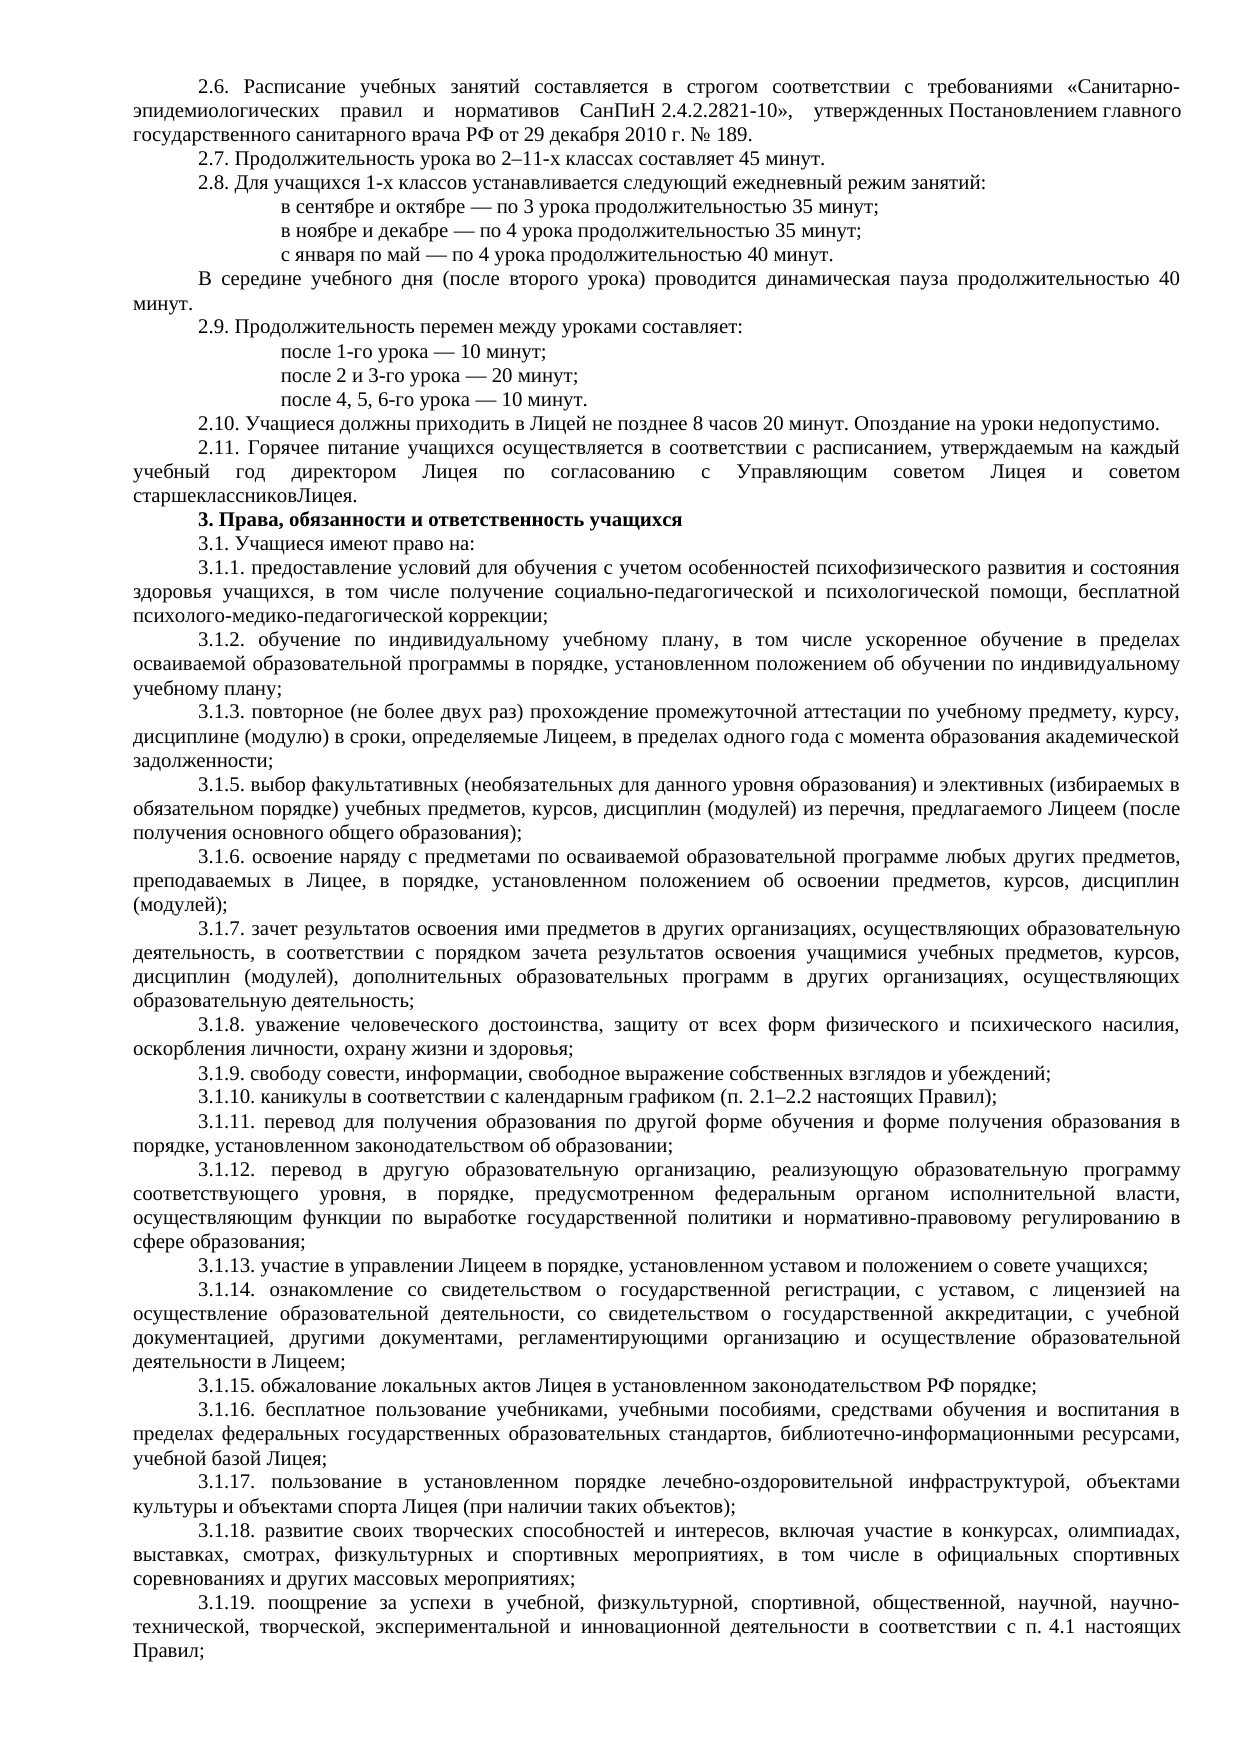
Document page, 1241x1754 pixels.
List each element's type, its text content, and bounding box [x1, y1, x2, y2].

text 3.1.15. обжалование локальных актов Лицея в установленном законодательством РФ порядке; [133, 1373, 1181, 1397]
text 2.10. Учащиеся должны приходить в Лицей не позднее 8 часов 20 минут. Опоздание на уроки недопустимо. [133, 411, 1181, 435]
text 3.1.10. каникулы в соответствии с календарным графиком (п. 2.1–2.2 настоящих Правил); [133, 1084, 1181, 1108]
text 2.8. Для учащихся 1-х классов устанавливается следующий ежедневный режим занятий: [133, 170, 1181, 194]
text 3.1.8. уважение человеческого достоинства, защиту от всех форм физического и психического насилия, оскорбления личности, охрану жизни и здоровья; [133, 1012, 1181, 1060]
text 3.1.5. выбор факультативных (необязательных для данного уровня образования) и элективных (избираемых в обязательном порядке) учебных предметов, курсов, дисциплин (модулей) из перечня, предлагаемого Лицеем (после получения основного общего образования); [133, 772, 1181, 844]
text В середине учебного дня (после второго урока) проводится динамическая пауза продолжительностью 40 минут. [133, 266, 1181, 314]
text 3.1.16. бесплатное пользование учебниками, учебными пособиями, средствами обучения и воспитания в пределах федеральных государственных образовательных стандартов, библиотечно-информационными ресурсами, учебной базой Лицея; [133, 1397, 1181, 1469]
text после 4, 5, 6-го урока — 10 минут. [133, 387, 1181, 411]
text 2.7. Продолжительность урока во 2–11-х классах составляет 45 минут. [133, 146, 1181, 170]
text 3.1.19. поощрение за успехи в учебной, физкультурной, спортивной, общественной, научной, научно-технической, творческой, экспериментальной и инновационной деятельности в соответствии с п. 4.1 настоящих Правил; [133, 1590, 1181, 1662]
text 2.9. Продолжительность перемен между уроками составляет: [133, 314, 1181, 338]
text 3.1.3. повторное (не более двух раз) прохождение промежуточной аттестации по учебному предмету, курсу, дисциплине (модулю) в сроки, определяемые Лицеем, в пределах одного года с момента образования академической задолженности; [133, 699, 1181, 772]
text 3. Права, обязанности и ответственность учащихся [133, 507, 1181, 531]
text в ноябре и декабре — по 4 урока продолжительностью 35 минут; [133, 218, 1181, 242]
text 3.1.1. предоставление условий для обучения с учетом особенностей психофизического развития и состояния здоровья учащихся, в том числе получение социально-педагогической и психологической помощи, бесплатной психолого-медико-педагогической коррекции; [133, 555, 1181, 627]
text 2.11. Горячее питание учащихся осуществляется в соответствии с расписанием, утверждаемым на каждый учебный год директором Лицея по согласованию с Управляющим советом Лицея и советом старшеклассниковЛицея. [133, 435, 1181, 507]
text после 1-го урока — 10 минут; [133, 338, 1181, 363]
text в сентябре и октябре — по 3 урока продолжительностью 35 минут; [133, 194, 1181, 218]
text 3.1.7. зачет результатов освоения ими предметов в других организациях, осуществляющих образовательную деятельность, в соответствии с порядком зачета результатов освоения учащимися учебных предметов, курсов, дисциплин (модулей), дополнительных образовательных программ в других организациях, осуществляющих образовательную деятельность; [133, 916, 1181, 1012]
text 3.1.6. освоение наряду с предметами по осваиваемой образовательной программе любых других предметов, преподаваемых в Лицее, в порядке, установленном положением об освоении предметов, курсов, дисциплин (модулей); [133, 844, 1181, 916]
text 3.1.13. участие в управлении Лицеем в порядке, установленном уставом и положением о совете учащихся; [133, 1253, 1181, 1277]
text 3.1.18. развитие своих творческих способностей и интересов, включая участие в конкурсах, олимпиадах, выставках, смотрах, физкультурных и спортивных мероприятиях, в том числе в официальных спортивных соревнованиях и других массовых мероприятиях; [133, 1518, 1181, 1590]
text 3.1.11. перевод для получения образования по другой форме обучения и форме получения образования в порядке, установленном законодательством об образовании; [133, 1108, 1181, 1157]
text 3.1.17. пользование в установленном порядке лечебно-оздоровительной инфраструктурой, объектами культуры и объектами спорта Лицея (при наличии таких объектов); [133, 1469, 1181, 1518]
text 2.6. Расписание учебных занятий составляется в строгом соответствии с требованиями «Санитарно-эпидемиологических правил и нормативов СанПиН 2.4.2.2821-10», утвержденных Постановлением главного государственного санитарного врача РФ от 29 декабря 2010 г. № 189. [133, 74, 1181, 146]
text 3.1. Учащиеся имеют право на: [133, 531, 1181, 555]
text после 2 и 3-го урока — 20 минут; [133, 363, 1181, 387]
text 3.1.14. ознакомление со свидетельством о государственной регистрации, с уставом, с лицензией на осуществление образовательной деятельности, со свидетельством о государственной аккредитации, с учебной документацией, другими документами, регламентирующими организацию и осуществление образовательной деятельности в Лицеем; [133, 1277, 1181, 1373]
text 3.1.2. обучение по индивидуальному учебному плану, в том числе ускоренное обучение в пределах осваиваемой образовательной программы в порядке, установленном положением об обучении по индивидуальному учебному плану; [133, 627, 1181, 699]
text 3.1.9. свободу совести, информации, свободное выражение собственных взглядов и убеждений; [133, 1060, 1181, 1084]
text 3.1.12. перевод в другую образовательную организацию, реализующую образовательную программу соответствующего уровня, в порядке, предусмотренном федеральным органом исполнительной власти, осуществляющим функции по выработке государственной политики и нормативно-правовому регулированию в сфере образования; [133, 1157, 1181, 1253]
text с января по май — по 4 урока продолжительностью 40 минут. [133, 242, 1181, 266]
